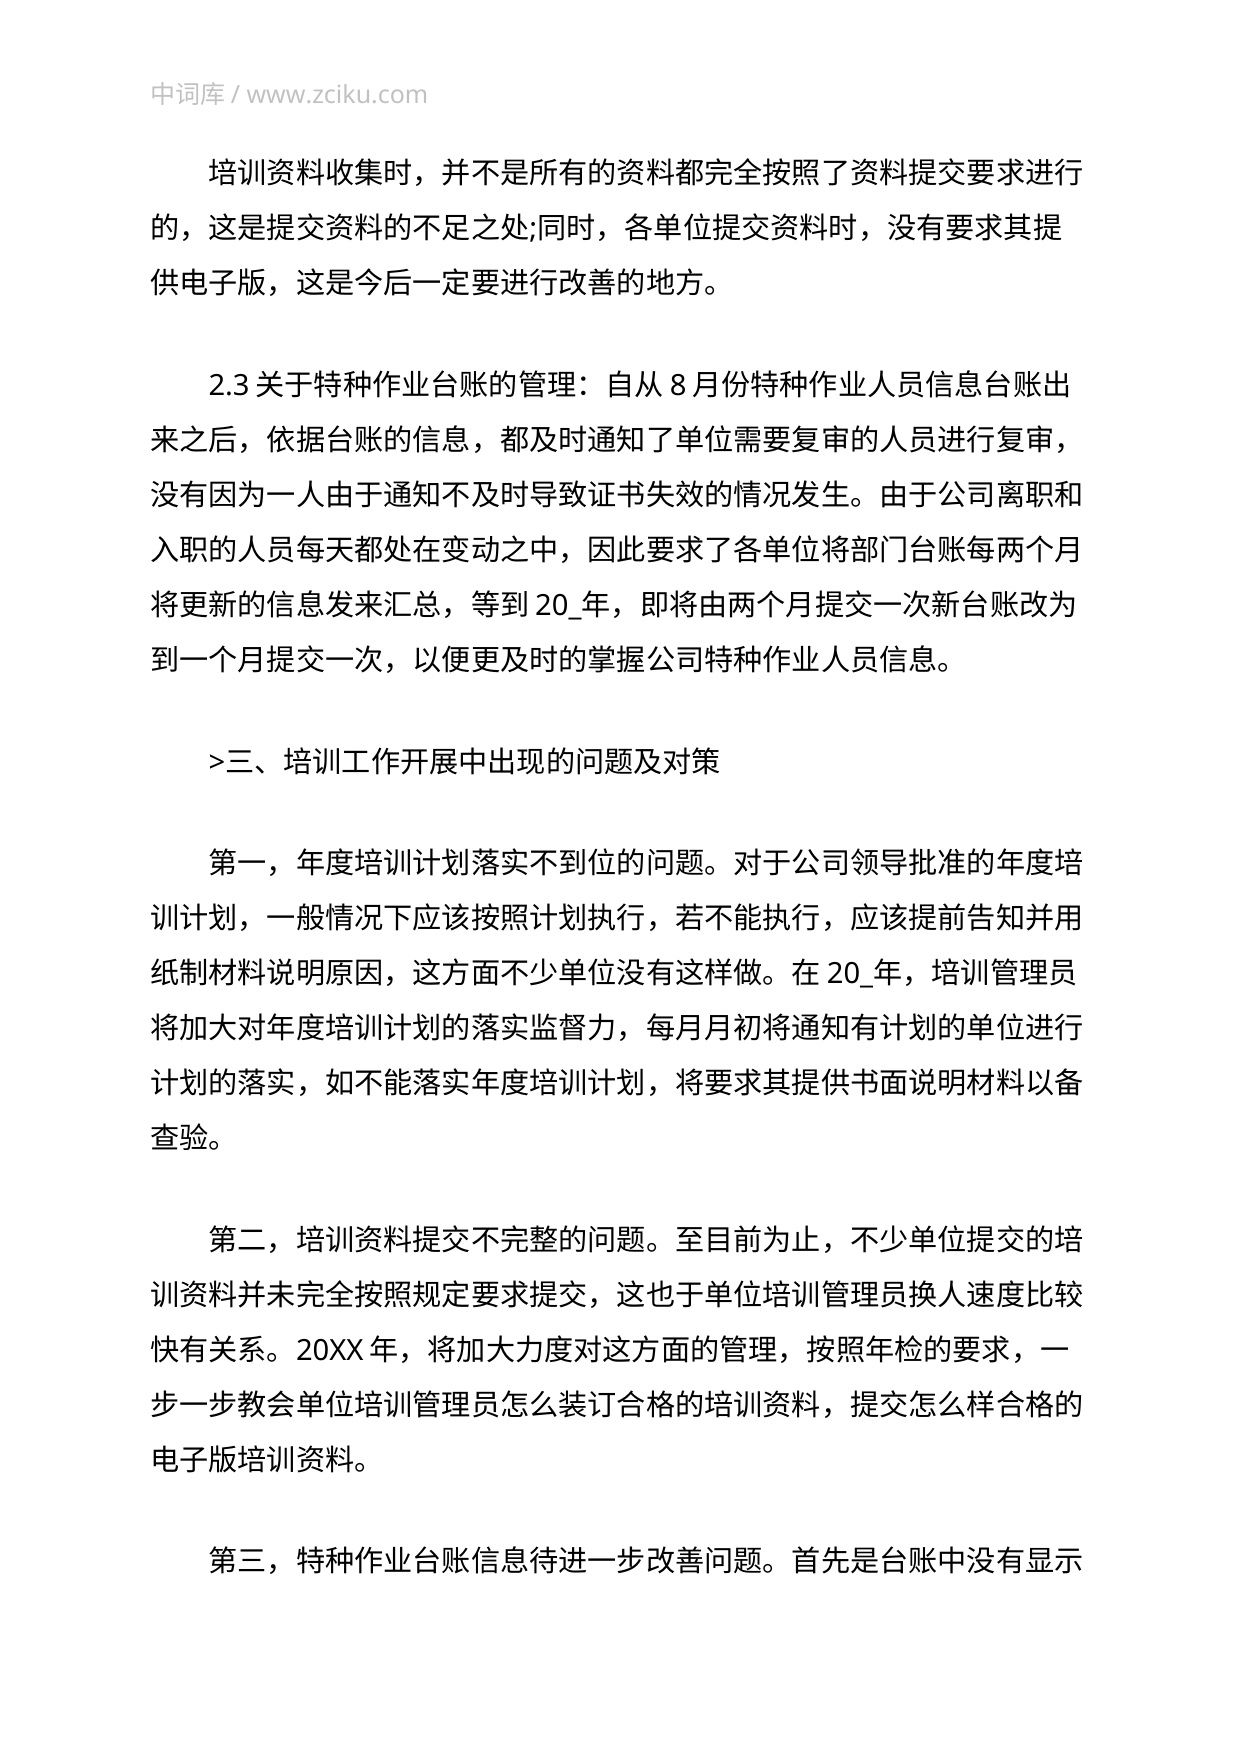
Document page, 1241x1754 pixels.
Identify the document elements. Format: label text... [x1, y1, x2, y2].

text 培训资料收集时，并不是所有的资料都完全按照了资料提交要求进行的，这是提交资料的不足之处;同时，各单位提交资料时，没有要求其提供电子版，这是今后一定要进行改善的地方。 [150, 150, 1090, 302]
text 第一，年度培训计划落实不到位的问题。对于公司领导批准的年度培训计划，一般情况下应该按照计划执行，若不能执行，应该提前告知并用纸制材料说明原因，这方面不少单位没有这样做。在20_年，培训管理员将加大对年度培训计划的落实监督力，每月月初将通知有计划的单位进行计划的落实，如不能落实年度培训计划，将要求其提供书面说明材料以备查验。 [150, 840, 1090, 1157]
text 第二，培训资料提交不完整的问题。至目前为止，不少单位提交的培训资料并未完全按照规定要求提交，这也于单位培训管理员换人速度比较快有关系。20XX年，将加大力度对这方面的管理，按照年检的要求，一步一步教会单位培训管理员怎么装订合格的培训资料，提交怎么样合格的电子版培训资料。 [150, 1216, 1090, 1478]
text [150, 1538, 1090, 1580]
text >三、培训工作开展中出现的问题及对策 [150, 738, 1090, 781]
text 2.3关于特种作业台账的管理：自从8月份特种作业人员信息台账出来之后，依据台账的信息，都及时通知了单位需要复审的人员进行复审，没有因为一人由于通知不及时导致证书失效的情况发生。由于公司离职和入职的人员每天都处在变动之中，因此要求了各单位将部门台账每两个月将更新的信息发来汇总，等到20_年，即将由两个月提交一次新台账改为到一个月提交一次，以便更及时的掌握公司特种作业人员信息。 [150, 362, 1090, 679]
